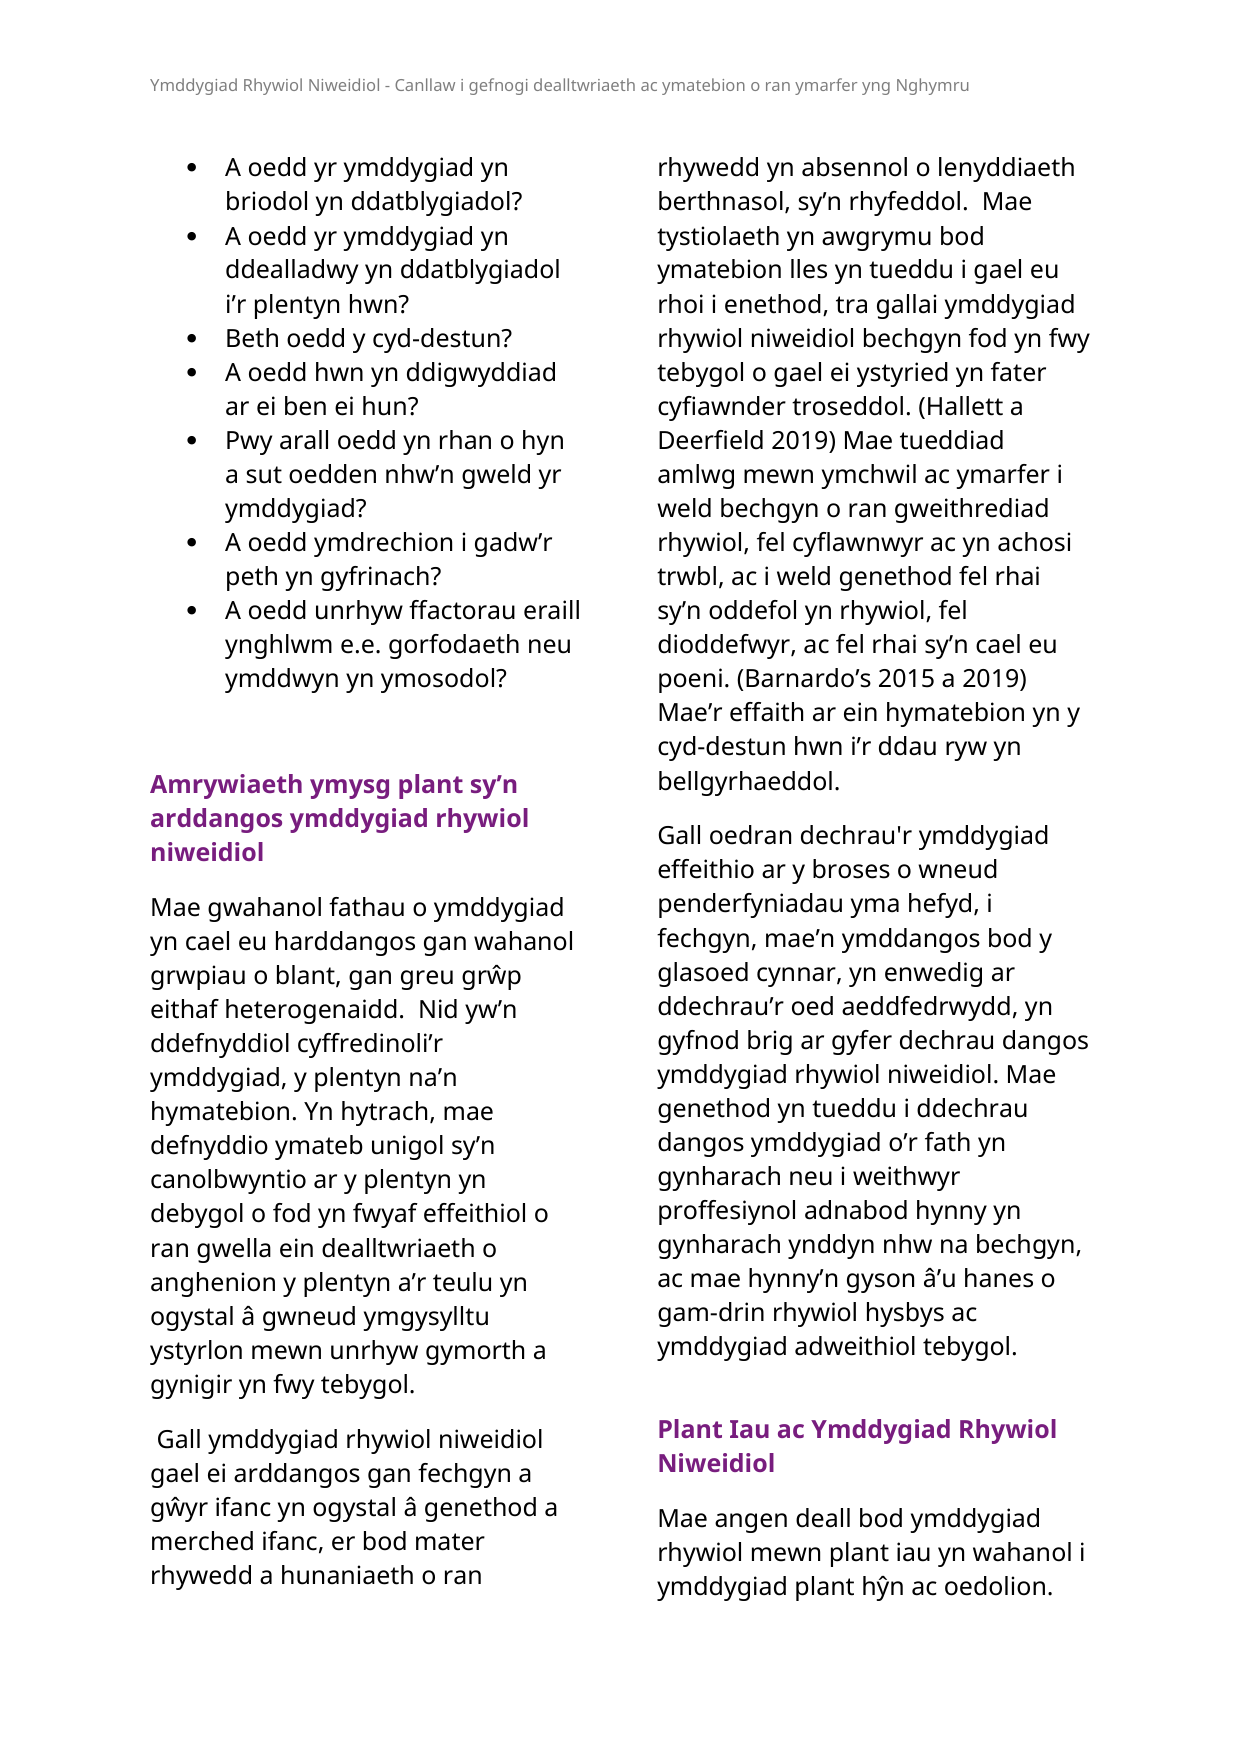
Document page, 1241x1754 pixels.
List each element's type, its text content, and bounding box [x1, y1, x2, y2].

text Gall oedran dechrau'r ymddygiad effeithio ar y broses o wneud penderfyniadau yma hefyd, i fechgyn, mae’n ymddangos bod y glasoed cynnar, yn enwedig ar ddechrau’r oed aeddfedrwydd, yn gyfnod brig ar gyfer dechrau dangos ymddygiad rhywiol niweidiol. Mae genethod yn tueddu i ddechrau dangos ymddygiad o’r fath yn gynharach neu i weithwyr proffesiynol adnabod hynny yn gynharach ynddyn nhw na bechgyn, ac mae hynny’n gyson â’u hanes o gam-drin rhywiol hysbys ac ymddygiad adweithiol tebygol. [657, 750, 1090, 1295]
list A oedd ymdrechion i gadw’r peth yn gyfrinach? [187, 457, 583, 525]
list Beth oedd y cyd-destun? [187, 252, 583, 286]
list Pwy arall oedd yn rhan o hyn a sut oedden nhw’n gweld yr ymddygiad? [187, 354, 583, 457]
text Plant Iau ac Ymddygiad Rhywiol Niweidiol [657, 1344, 1090, 1412]
list A oedd unrhyw ffactorau eraill ynghlwm e.e. gorfodaeth neu ymddwyn yn ymosodol? [187, 525, 583, 627]
list A oedd yr ymddygiad yn ddealladwy yn ddatblygiadol i’r plentyn hwn? [187, 150, 583, 252]
text Amrywiaeth ymysg plant sy’n arddangos ymddygiad rhywiol niweidiol [150, 698, 583, 801]
text Gall ymddygiad rhywiol niweidiol gael ei arddangos gan fechgyn a gŵyr ifanc yn ogystal â genethod a merched ifanc, er bod mater rhywedd a hunaniaeth o ran rhywedd yn absennol o lenyddiaeth berthnasol, sy’n rhyfeddol. Mae tystiolaeth yn awgrymu bod ymatebion lles yn tueddu i gael eu rhoi i enethod, tra gallai ymddygiad rhywiol niweidiol bechgyn fod yn fwy tebygol o gael ei ystyried yn fater cyfiawnder troseddol. (Hallett a Deerfield 2019) Mae tueddiad amlwg mewn ymchwil ac ymarfer i weld bechgyn o ran gweithrediad rhywiol, fel cyflawnwyr ac yn achosi trwbl, ac i weld genethod fel rhai sy’n oddefol yn rhywiol, fel dioddefwyr, ac fel rhai sy’n cael eu poeni. (Barnardo’s 2015 a 2019) Mae’r effaith ar ein hymatebion yn y cyd-destun hwn i’r ddau ryw yn bellgyrhaeddol. [657, 150, 1090, 729]
text Mae gwahanol fathau o ymddygiad yn cael eu harddangos gan wahanol grwpiau o blant, gan greu grŵp eithaf heterogenaidd. Nid yw’n ddefnyddiol cyffredinoli’r ymddygiad, y plentyn na’n hymatebion. Yn hytrach, mae defnyddio ymateb unigol sy’n canolbwyntio ar y plentyn yn debygol o fod yn fwyaf effeithiol o ran gwella ein dealltwriaeth o anghenion y plentyn a’r teulu yn ogystal â gwneud ymgysylltu ystyrlon mewn unrhyw gymorth a gynigir yn fwy tebygol. [150, 821, 583, 1332]
list A oedd hwn yn ddigwyddiad ar ei ben ei hun? [187, 286, 583, 354]
text Gall ymddygiad rhywiol niweidiol gael ei arddangos gan fechgyn a gŵyr ifanc yn ogystal â genethod a merched ifanc, er bod mater rhywedd a hunaniaeth o ran rhywedd yn absennol o lenyddiaeth berthnasol, sy’n rhyfeddol. Mae tystiolaeth yn awgrymu bod ymatebion lles yn tueddu i gael eu rhoi i enethod, tra gallai ymddygiad rhywiol niweidiol bechgyn fod yn fwy tebygol o gael ei ystyried yn fater cyfiawnder troseddol. (Hallett a Deerfield 2019) Mae tueddiad amlwg mewn ymchwil ac ymarfer i weld bechgyn o ran gweithrediad rhywiol, fel cyflawnwyr ac yn achosi trwbl, ac i weld genethod fel rhai sy’n oddefol yn rhywiol, fel dioddefwyr, ac fel rhai sy’n cael eu poeni. (Barnardo’s 2015 a 2019) Mae’r effaith ar ein hymatebion yn y cyd-destun hwn i’r ddau ryw yn bellgyrhaeddol. [150, 1353, 583, 1592]
